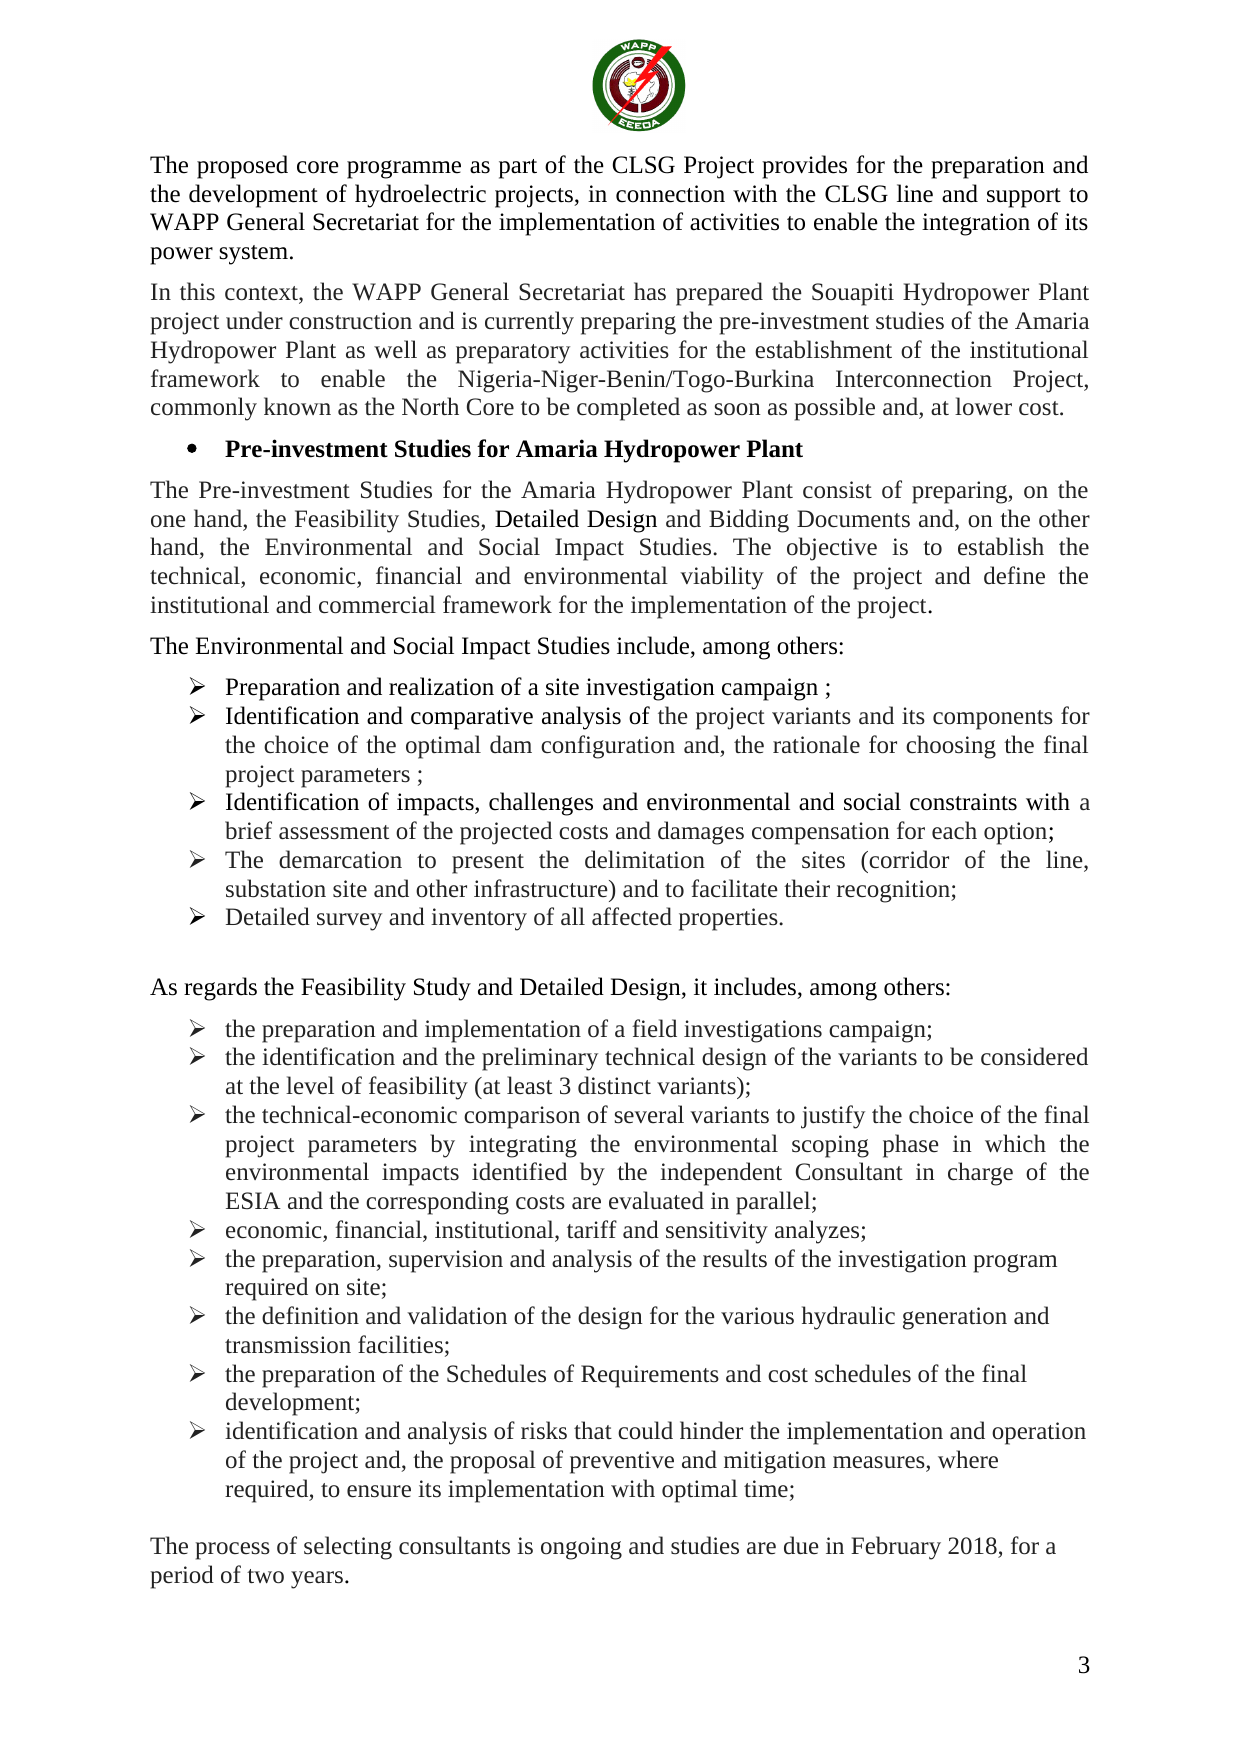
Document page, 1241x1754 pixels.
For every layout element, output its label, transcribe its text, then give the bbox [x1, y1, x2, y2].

text The process of selecting consultants is ongoing and studies are due in February 2018, for a period of two years. [150, 1531, 1090, 1589]
list the preparation of the Schedules of Requirements and cost schedules of the final development; [187, 1359, 1090, 1416]
text The proposed core programme as part of the CLSG Project provides for the preparation and the development of hydroelectric projects, in connection with the CLSG line and support to WAPP General Secretariat for the implementation of activities to enable the integration of its power system. [150, 150, 1090, 265]
text The Environmental and Social Impact Studies include, among others: [150, 631, 1090, 660]
list the technical-economic comparison of several variants to justify the choice of the final project parameters by integrating the environmental scoping phase in which the environmental impacts identified by the independent Consultant in charge of the ESIA and the corresponding costs are evaluated in parallel; [187, 1100, 1090, 1215]
list identification and analysis of risks that could hinder the implementation and operation of the project and, the proposal of preventive and mitigation measures, where required, to ensure its implementation with optimal time; [187, 1416, 1090, 1502]
list Identification and comparative analysis of the project variants and its components for the choice of the optimal dam configuration and, the rationale for choosing the final project parameters ; [187, 701, 1090, 787]
list Identification of impacts, challenges and environmental and social constraints with a brief assessment of the projected costs and damages compensation for each option; [187, 787, 1090, 845]
picture [592, 39, 687, 133]
text In this context, the WAPP General Secretariat has prepared the Souapiti Hydropower Plant project under construction and is currently preparing the pre-investment studies of the Amaria Hydropower Plant as well as preparatory activities for the establishment of the institutional framework to enable the Nigeria-Niger-Benin/Togo-Burkina Interconnection Project, commonly known as the North Core to be completed as soon as possible and, at lower cost. [150, 277, 1090, 421]
list Pre-investment Studies for Amaria Hydropower Plant [187, 434, 1090, 462]
list economic, financial, institutional, tariff and sensitivity analyzes; [187, 1215, 1090, 1244]
list Detailed survey and inventory of all affected properties. [187, 902, 1090, 931]
list the preparation, supervision and analysis of the results of the investigation program required on site; [187, 1244, 1090, 1301]
list the identification and the preliminary technical design of the variants to be considered at the level of feasibility (at least 3 distinct variants); [187, 1042, 1090, 1100]
list The demarcation to present the delimitation of the sites (corridor of the line, substation site and other infrastructure) and to facilitate their recognition; [187, 845, 1090, 902]
text The Pre-investment Studies for the Amaria Hydropower Plant consist of preparing, on the one hand, the Feasibility Studies, Detailed Design and Bidding Documents and, on the other hand, the Environmental and Social Impact Studies. The objective is to establish the technical, economic, financial and environmental viability of the project and define the institutional and commercial framework for the implementation of the project. [150, 475, 1090, 619]
list the preparation and implementation of a field investigations campaign; [187, 1014, 1090, 1042]
list Preparation and realization of a site investigation campaign ; [187, 672, 1090, 701]
text As regards the Feasibility Study and Detailed Design, it includes, among others: [150, 972, 1090, 1001]
list the definition and validation of the design for the various hydraulic generation and transmission facilities; [187, 1301, 1090, 1359]
